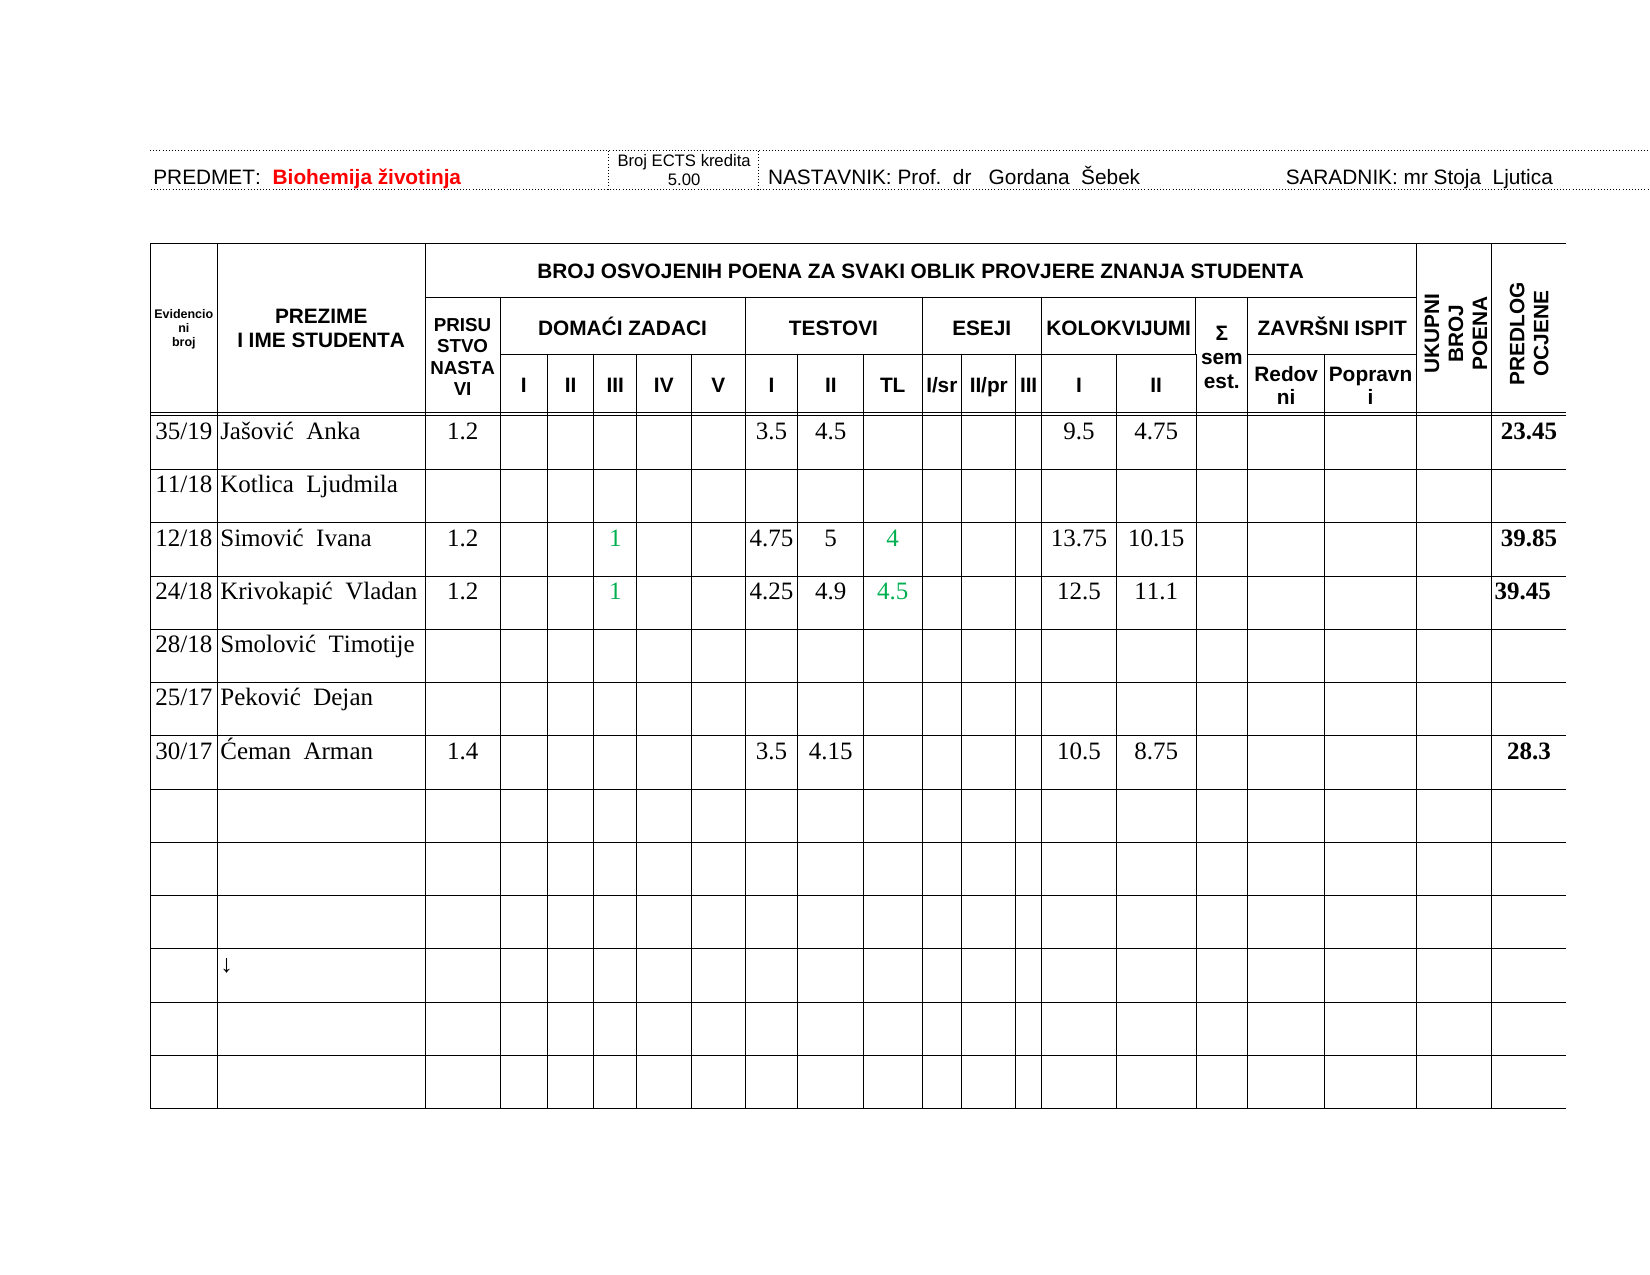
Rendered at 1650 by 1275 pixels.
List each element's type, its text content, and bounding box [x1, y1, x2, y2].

table_cell [1248, 577, 1324, 629]
table_cell [692, 896, 745, 948]
table_cell [1325, 843, 1416, 895]
table_cell [1492, 683, 1566, 735]
table_cell [746, 843, 797, 895]
table_cell [1248, 843, 1324, 895]
table_cell PREDLOG OCJENE [1492, 244, 1566, 412]
table_cell [1117, 896, 1196, 948]
table_cell [746, 470, 797, 522]
table_cell [1325, 736, 1416, 788]
table_cell [1492, 949, 1566, 1001]
table_cell [548, 896, 593, 948]
table_cell [692, 577, 745, 629]
table_cell 4 [864, 523, 922, 576]
table_cell TL [864, 355, 922, 412]
table_cell [1042, 1003, 1116, 1054]
table_cell Smolović Timotije [218, 630, 425, 682]
table_cell [692, 949, 745, 1001]
table_cell [1117, 790, 1196, 842]
table_cell II [1117, 355, 1196, 412]
table_cell [798, 630, 863, 682]
table_cell [962, 577, 1015, 629]
table_cell [1117, 949, 1196, 1001]
table_cell DOMAĆI ZADACI [501, 298, 745, 354]
table_cell [798, 470, 863, 522]
table_cell [1417, 1056, 1491, 1108]
table_cell [1117, 1003, 1196, 1054]
table_cell [798, 683, 863, 735]
table_cell [637, 843, 691, 895]
table_cell Kotlica Ljudmila [218, 470, 425, 522]
table_cell [426, 949, 500, 1001]
table_cell [798, 790, 863, 842]
table_cell [923, 577, 961, 629]
table_cell [1016, 843, 1041, 895]
table_cell II/pr [962, 355, 1015, 412]
table_cell [923, 416, 961, 469]
table_cell [1016, 416, 1041, 469]
table_cell [594, 896, 636, 948]
table_cell [1197, 1056, 1247, 1108]
table_cell 9.5 [1042, 416, 1116, 469]
table_cell [746, 630, 797, 682]
table_cell 23.45 [1492, 416, 1566, 469]
table_cell [1325, 630, 1416, 682]
table_cell [923, 949, 961, 1001]
table_cell [1197, 470, 1247, 522]
table_cell [1042, 896, 1116, 948]
table_cell [594, 1003, 636, 1054]
table_cell [1016, 790, 1041, 842]
table_cell 25/17 [151, 683, 217, 735]
table_cell [426, 790, 500, 842]
table_cell [746, 896, 797, 948]
table_cell [1325, 949, 1416, 1001]
table_cell 1 [594, 577, 636, 629]
table_cell [501, 896, 547, 948]
table_cell 3.5 [746, 736, 797, 788]
table_cell [923, 630, 961, 682]
table_cell [426, 1003, 500, 1054]
table_cell 28/18 [151, 630, 217, 682]
table_cell IV [637, 355, 691, 412]
table_cell [1248, 896, 1324, 948]
table_cell [637, 577, 691, 629]
table_cell [501, 790, 547, 842]
table_cell [962, 736, 1015, 788]
table_cell [746, 1003, 797, 1054]
table_cell [637, 949, 691, 1001]
table_cell [1325, 683, 1416, 735]
table_cell [501, 470, 547, 522]
table_cell [151, 896, 217, 948]
table_cell [594, 683, 636, 735]
table_cell [1248, 790, 1324, 842]
table_cell [548, 790, 593, 842]
table_cell III [594, 355, 636, 412]
table_cell [1417, 470, 1491, 522]
table_cell [594, 949, 636, 1001]
table_cell [501, 1003, 547, 1054]
table_cell [962, 896, 1015, 948]
table_cell [923, 736, 961, 788]
table_cell [1197, 1003, 1247, 1054]
table_cell [548, 1056, 593, 1108]
table_cell 4.5 [798, 416, 863, 469]
table_cell [923, 683, 961, 735]
table_cell [864, 896, 922, 948]
table_cell [548, 1003, 593, 1054]
table_cell [1042, 470, 1116, 522]
table_cell [923, 843, 961, 895]
table_cell [1197, 416, 1247, 469]
table_cell [218, 843, 425, 895]
table_cell Evidencioni broj [151, 244, 217, 412]
table_cell [151, 949, 217, 1001]
table_cell [1248, 1003, 1324, 1054]
table_cell [1325, 790, 1416, 842]
table_cell 4.75 [746, 523, 797, 576]
table_cell I [501, 355, 547, 412]
table_cell [1117, 843, 1196, 895]
table_cell 28.3 [1492, 736, 1566, 788]
table_cell 8.75 [1117, 736, 1196, 788]
table_cell [1016, 1056, 1041, 1108]
table_cell Jašović Anka [218, 416, 425, 469]
table_cell [501, 736, 547, 788]
table_cell [548, 577, 593, 629]
table_cell [692, 630, 745, 682]
table_cell 4.75 [1117, 416, 1196, 469]
table_cell [1492, 630, 1566, 682]
table_cell [1325, 577, 1416, 629]
table_cell [864, 1003, 922, 1054]
table_cell [798, 1003, 863, 1054]
table_cell [594, 630, 636, 682]
table_cell [426, 1056, 500, 1108]
table_cell [637, 523, 691, 576]
table_cell [501, 949, 547, 1001]
table_cell [501, 683, 547, 735]
table_cell [637, 790, 691, 842]
table_cell [1197, 630, 1247, 682]
table_cell [637, 683, 691, 735]
table_cell Σ semest. [1196, 298, 1247, 412]
table_cell [864, 416, 922, 469]
table_cell [798, 1056, 863, 1108]
table_cell III [1016, 355, 1041, 412]
table_cell [864, 470, 922, 522]
table_cell [798, 949, 863, 1001]
table_cell [637, 896, 691, 948]
table_cell [962, 523, 1015, 576]
table_cell [962, 416, 1015, 469]
table_cell [923, 1056, 961, 1108]
table_cell [864, 790, 922, 842]
table_cell [1117, 683, 1196, 735]
table_cell [1248, 1056, 1324, 1108]
table_cell I [746, 355, 797, 412]
table_cell 30/17 [151, 736, 217, 788]
table_cell I/sr [923, 355, 961, 412]
table_cell [426, 630, 500, 682]
table_cell [548, 843, 593, 895]
table_cell [692, 416, 745, 469]
table_cell [692, 843, 745, 895]
table_cell ZAVRŠNI ISPIT [1248, 298, 1416, 354]
table_cell [962, 630, 1015, 682]
table_cell [1417, 577, 1491, 629]
table_cell [1042, 683, 1116, 735]
table_cell [501, 630, 547, 682]
table_cell Redovni [1248, 355, 1324, 412]
table_cell [1417, 736, 1491, 788]
table_cell [692, 736, 745, 788]
table_cell [1325, 416, 1416, 469]
table_cell 1.2 [426, 416, 500, 469]
table_cell [692, 523, 745, 576]
table_cell Broj ECTS kredita 5.00 [609, 150, 759, 189]
table_cell Ćeman Arman [218, 736, 425, 788]
table_cell [864, 949, 922, 1001]
table_cell [1117, 470, 1196, 522]
table_cell [594, 470, 636, 522]
table_cell [1417, 1003, 1491, 1054]
table_cell [746, 683, 797, 735]
table_cell 12.5 [1042, 577, 1116, 629]
table_cell [594, 736, 636, 788]
table_cell V [692, 355, 745, 412]
table_cell 4.5 [864, 577, 922, 629]
table_cell [1417, 949, 1491, 1001]
table_cell [1325, 1056, 1416, 1108]
table_cell [1417, 896, 1491, 948]
table_cell [1248, 630, 1324, 682]
table_cell [923, 523, 961, 576]
table_cell [692, 683, 745, 735]
table_cell Peković Dejan [218, 683, 425, 735]
table_cell [501, 843, 547, 895]
table_cell [1016, 736, 1041, 788]
table_cell UKUPNI BROJ POENA [1417, 244, 1491, 412]
table_cell [864, 683, 922, 735]
table_cell 11/18 [151, 470, 217, 522]
table_cell [1016, 896, 1041, 948]
table_cell [548, 416, 593, 469]
table_cell 1.2 [426, 577, 500, 629]
table_cell [637, 470, 691, 522]
table_cell [1248, 949, 1324, 1001]
table_cell 1.4 [426, 736, 500, 788]
table_cell 5 [798, 523, 863, 576]
table_cell [218, 1003, 425, 1054]
table_cell [594, 790, 636, 842]
table_cell [746, 949, 797, 1001]
table_cell 4.15 [798, 736, 863, 788]
table_cell [962, 683, 1015, 735]
table_cell [151, 843, 217, 895]
table_cell [501, 1056, 547, 1108]
table_cell [594, 1056, 636, 1108]
table_cell [426, 896, 500, 948]
table_cell [1492, 1003, 1566, 1054]
table_cell [637, 416, 691, 469]
table_cell [1197, 683, 1247, 735]
table_cell [864, 630, 922, 682]
table_cell [962, 1003, 1015, 1054]
table_cell [1197, 896, 1247, 948]
table_cell [1417, 630, 1491, 682]
table_cell [1117, 1056, 1196, 1108]
table_cell [218, 1056, 425, 1108]
table_cell [1417, 790, 1491, 842]
table_cell 4.9 [798, 577, 863, 629]
table_cell [1417, 523, 1491, 576]
table_cell Krivokapić Vladan [218, 577, 425, 629]
table_cell [692, 470, 745, 522]
table_cell [218, 896, 425, 948]
table_cell [1016, 630, 1041, 682]
table_cell [501, 523, 547, 576]
table_cell [1325, 896, 1416, 948]
table_cell SARADNIK: mr Stoja Ljutica [1259, 150, 1650, 189]
table_cell [1016, 1003, 1041, 1054]
table_cell [1197, 790, 1247, 842]
table_cell [1248, 470, 1324, 522]
table_cell [151, 1056, 217, 1108]
table_cell [637, 630, 691, 682]
table_cell [548, 523, 593, 576]
table_cell [864, 736, 922, 788]
table_cell [426, 470, 500, 522]
table_cell [1042, 843, 1116, 895]
table_cell [1197, 577, 1247, 629]
table_cell [1016, 683, 1041, 735]
table_cell [692, 1056, 745, 1108]
table_cell [1492, 843, 1566, 895]
table_cell [1042, 949, 1116, 1001]
table_cell 4.25 [746, 577, 797, 629]
table_cell NASTAVNIK: Prof. dr Gordana Šebek [759, 150, 1259, 189]
table_cell [864, 843, 922, 895]
table_cell [1325, 1003, 1416, 1054]
table_cell BROJ OSVOJENIH POENA ZA SVAKI OBLIK PROVJERE ZNANJA STUDENTA [426, 244, 1416, 297]
table_cell [692, 790, 745, 842]
table_cell [637, 736, 691, 788]
table_cell [426, 683, 500, 735]
table_cell [594, 416, 636, 469]
table_cell [637, 1003, 691, 1054]
table_cell 10.15 [1117, 523, 1196, 576]
table_cell [151, 790, 217, 842]
table_cell [1325, 523, 1416, 576]
table_cell [151, 1003, 217, 1054]
table_cell TESTOVI [746, 298, 922, 354]
table_cell 10.5 [1042, 736, 1116, 788]
table_cell 39.45 [1492, 577, 1566, 629]
table_cell [962, 949, 1015, 1001]
table_cell Popravni [1325, 355, 1416, 412]
table_cell 13.75 [1042, 523, 1116, 576]
table_cell [218, 790, 425, 842]
table_cell [1248, 523, 1324, 576]
table_cell 1.2 [426, 523, 500, 576]
table_cell 35/19 [151, 416, 217, 469]
table_cell 24/18 [151, 577, 217, 629]
table_cell [746, 790, 797, 842]
table_cell [1042, 790, 1116, 842]
table_cell [1016, 470, 1041, 522]
table_cell [746, 1056, 797, 1108]
table_cell [548, 630, 593, 682]
table_cell [548, 949, 593, 1001]
table_cell [1248, 683, 1324, 735]
table_cell [150, 189, 1650, 243]
table_cell [1248, 416, 1324, 469]
table_cell [501, 577, 547, 629]
table_cell 3.5 [746, 416, 797, 469]
table_cell [962, 790, 1015, 842]
table_cell PREDMET: Biohemija životinja [150, 150, 609, 189]
table_cell [1492, 790, 1566, 842]
table_cell [1016, 949, 1041, 1001]
table_cell 39.85 [1492, 523, 1566, 576]
table_cell [1197, 949, 1247, 1001]
table_cell [548, 470, 593, 522]
table_cell [637, 1056, 691, 1108]
table_cell [594, 843, 636, 895]
table_cell [962, 470, 1015, 522]
table_cell [923, 790, 961, 842]
table_cell [1197, 523, 1247, 576]
table_cell II [798, 355, 863, 412]
table_cell [1325, 470, 1416, 522]
table_cell [1197, 736, 1247, 788]
table_cell [1492, 896, 1566, 948]
table_cell [501, 416, 547, 469]
table_cell [923, 896, 961, 948]
table_cell [692, 1003, 745, 1054]
table_cell [548, 683, 593, 735]
table_cell 11.1 [1117, 577, 1196, 629]
table_cell [864, 1056, 922, 1108]
table_cell [798, 843, 863, 895]
table_cell II [548, 355, 593, 412]
table_cell [1016, 523, 1041, 576]
table_cell 12/18 [151, 523, 217, 576]
table_cell [548, 736, 593, 788]
table_cell I [1042, 355, 1116, 412]
table_cell PRISUSTVO NASTAVI [426, 298, 500, 412]
table_cell [1042, 630, 1116, 682]
table_cell PREZIME I IME STUDENTA [218, 244, 425, 412]
table_cell [1042, 1056, 1116, 1108]
table_cell [1248, 736, 1324, 788]
table_cell [1016, 577, 1041, 629]
table_cell [426, 843, 500, 895]
table_cell [1417, 843, 1491, 895]
table_cell [1492, 470, 1566, 522]
table_cell [1417, 416, 1491, 469]
table_cell [1492, 1056, 1566, 1108]
table_cell ESEJI [923, 298, 1041, 354]
table_cell [923, 470, 961, 522]
table_cell [923, 1003, 961, 1054]
table_cell KOLOKVIJUMI [1042, 298, 1195, 354]
table_cell Simović Ivana [218, 523, 425, 576]
table_cell 1 [594, 523, 636, 576]
table_cell [798, 896, 863, 948]
table_cell ↓ [218, 949, 425, 1001]
table_cell [1117, 630, 1196, 682]
table_cell [1417, 683, 1491, 735]
table_cell [962, 843, 1015, 895]
table_cell [1197, 843, 1247, 895]
table_cell [962, 1056, 1015, 1108]
